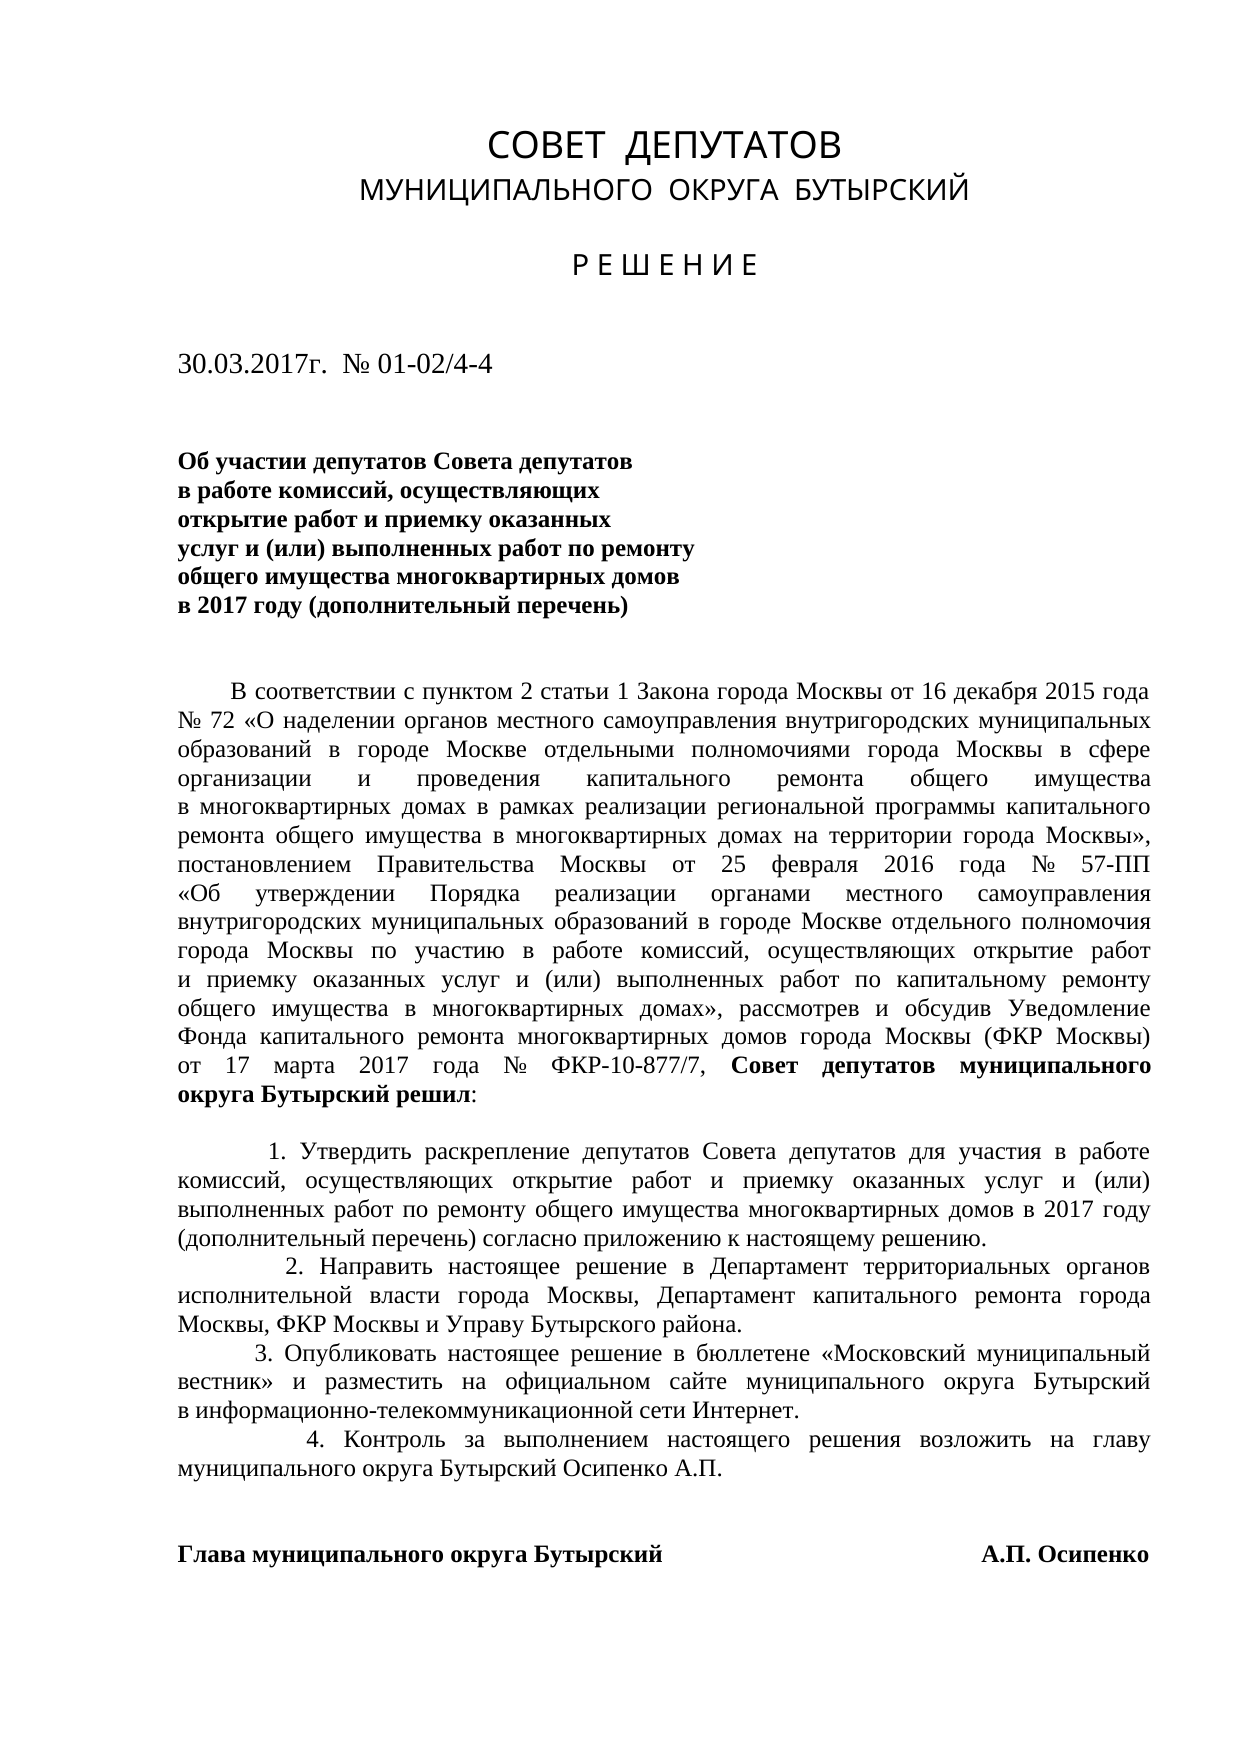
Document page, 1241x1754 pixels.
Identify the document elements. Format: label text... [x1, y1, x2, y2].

text общего имущества многоквартирных домов [177, 561, 768, 590]
text Об участии депутатов Совета депутатов [177, 446, 1152, 475]
text СОВЕТ ДЕПУТАТОВ [177, 118, 1152, 169]
text 3. Опубликовать настоящее решение в бюллетене «Московский муниципальный вестник» и разместить на официальном сайте муниципального округа Бутырский в информационно-телекоммуникационной сети Интернет. [177, 1338, 1152, 1424]
text 4. Контроль за выполнением настоящего решения возложить на главу муниципального округа Бутырский Осипенко А.П. [177, 1424, 1152, 1481]
text в работе комиссий, осуществляющих [177, 475, 1152, 504]
text открытие работ и приемку оказанных [177, 504, 1152, 533]
text Р Е Ш Е Н И Е [177, 244, 1152, 284]
text Глава муниципального округа Бутырский А.П. Осипенко [177, 1539, 1152, 1568]
text услуг и (или) выполненных работ по ремонту [177, 533, 1152, 561]
text в 2017 году (дополнительный перечень) [177, 590, 768, 619]
text В соответствии с пунктом 2 статьи 1 Закона города Москвы от 16 декабря 2015 года № 72 «О наделении органов местного самоуправления внутригородских муниципальных образований в городе Москве отдельными полномочиями города Москвы в сфере организации и проведения капитального ремонта общего имущества в многоквартирных домах в рамках реализации региональной программы капитального ремонта общего имущества в многоквартирных домах на территории города Москвы», постановлением Правительства Москвы от 25 февраля 2016 года № 57-ПП «Об утверждении Порядка реализации органами местного самоуправления внутригородских муниципальных образований в городе Москве отдельного полномочия города Москвы по участию в работе комиссий, осуществляющих открытие работ и приемку оказанных услуг и (или) выполненных работ по капитальному ремонту общего имущества в многоквартирных домах», рассмотрев и обсудив Уведомление Фонда капитального ремонта многоквартирных домов города Москвы (ФКР Москвы) от 17 марта 2017 года № ФКР-10-877/7, Совет депутатов муниципального округа Бутырский решил: [177, 676, 1152, 1108]
text 1. Утвердить раскрепление депутатов Совета депутатов для участия в работе комиссий, осуществляющих открытие работ и приемку оказанных услуг и (или) выполненных работ по ремонту общего имущества многоквартирных домов в 2017 году (дополнительный перечень) согласно приложению к настоящему решению. [177, 1136, 1152, 1251]
text МУНИЦИПАЛЬНОГО ОКРУГА БУТЫРСКИЙ [177, 169, 1152, 209]
text 30.03.2017г. № 01-02/4-4 [177, 346, 1152, 379]
text 2. Направить настоящее решение в Департамент территориальных органов исполнительной власти города Москвы, Департамент капитального ремонта города Москвы, ФКР Москвы и Управу Бутырского района. [177, 1251, 1152, 1338]
